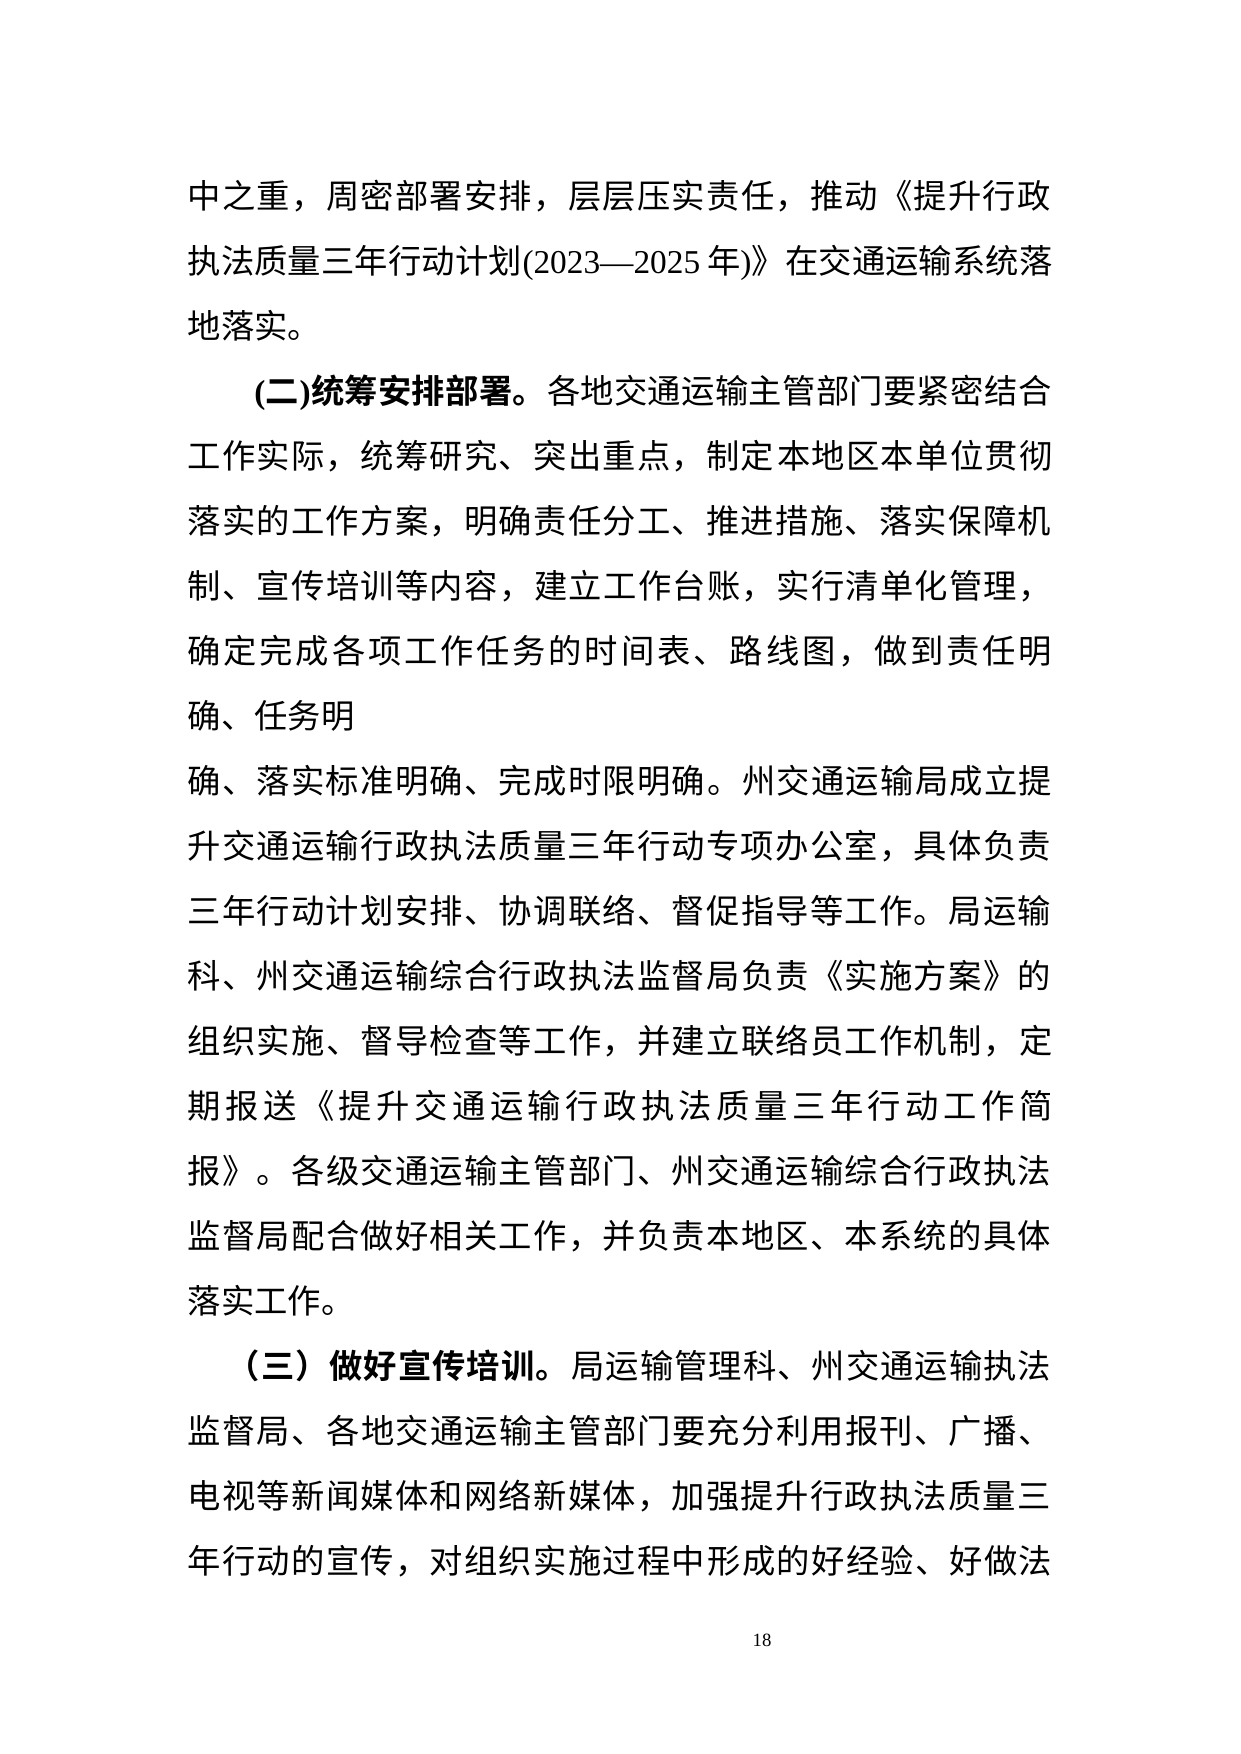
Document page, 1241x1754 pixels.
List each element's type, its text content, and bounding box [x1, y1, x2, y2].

list 确、落实标准明确、完成时限明确。州交通运输局成立提升交通运输行政执法质量三年行动专项办公室，具体负责三年行动计划安排、协调联络、督促指导等工作。局运输科、州交通运输综合行政执法监督局负责《实施方案》的组织实施、督导检查等工作，并建立联络员工作机制，定期报送《提升交通运输行政执法质量三年行动工作简报》。各级交通运输主管部门、州交通运输综合行政执法监督局配合做好相关工作，并负责本地区、本系统的具体落实工作。 [187, 747, 1053, 1332]
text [187, 1332, 1053, 1592]
list (二)统筹安排部署。各地交通运输主管部门要紧密结合工作实际，统筹研究、突出重点，制定本地区本单位贯彻落实的工作方案，明确责任分工、推进措施、落实保障机制、宣传培训等内容，建立工作台账，实行清单化管理，确定完成各项工作任务的时间表、路线图，做到责任明确、任务明 [187, 357, 1053, 747]
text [187, 162, 1053, 357]
